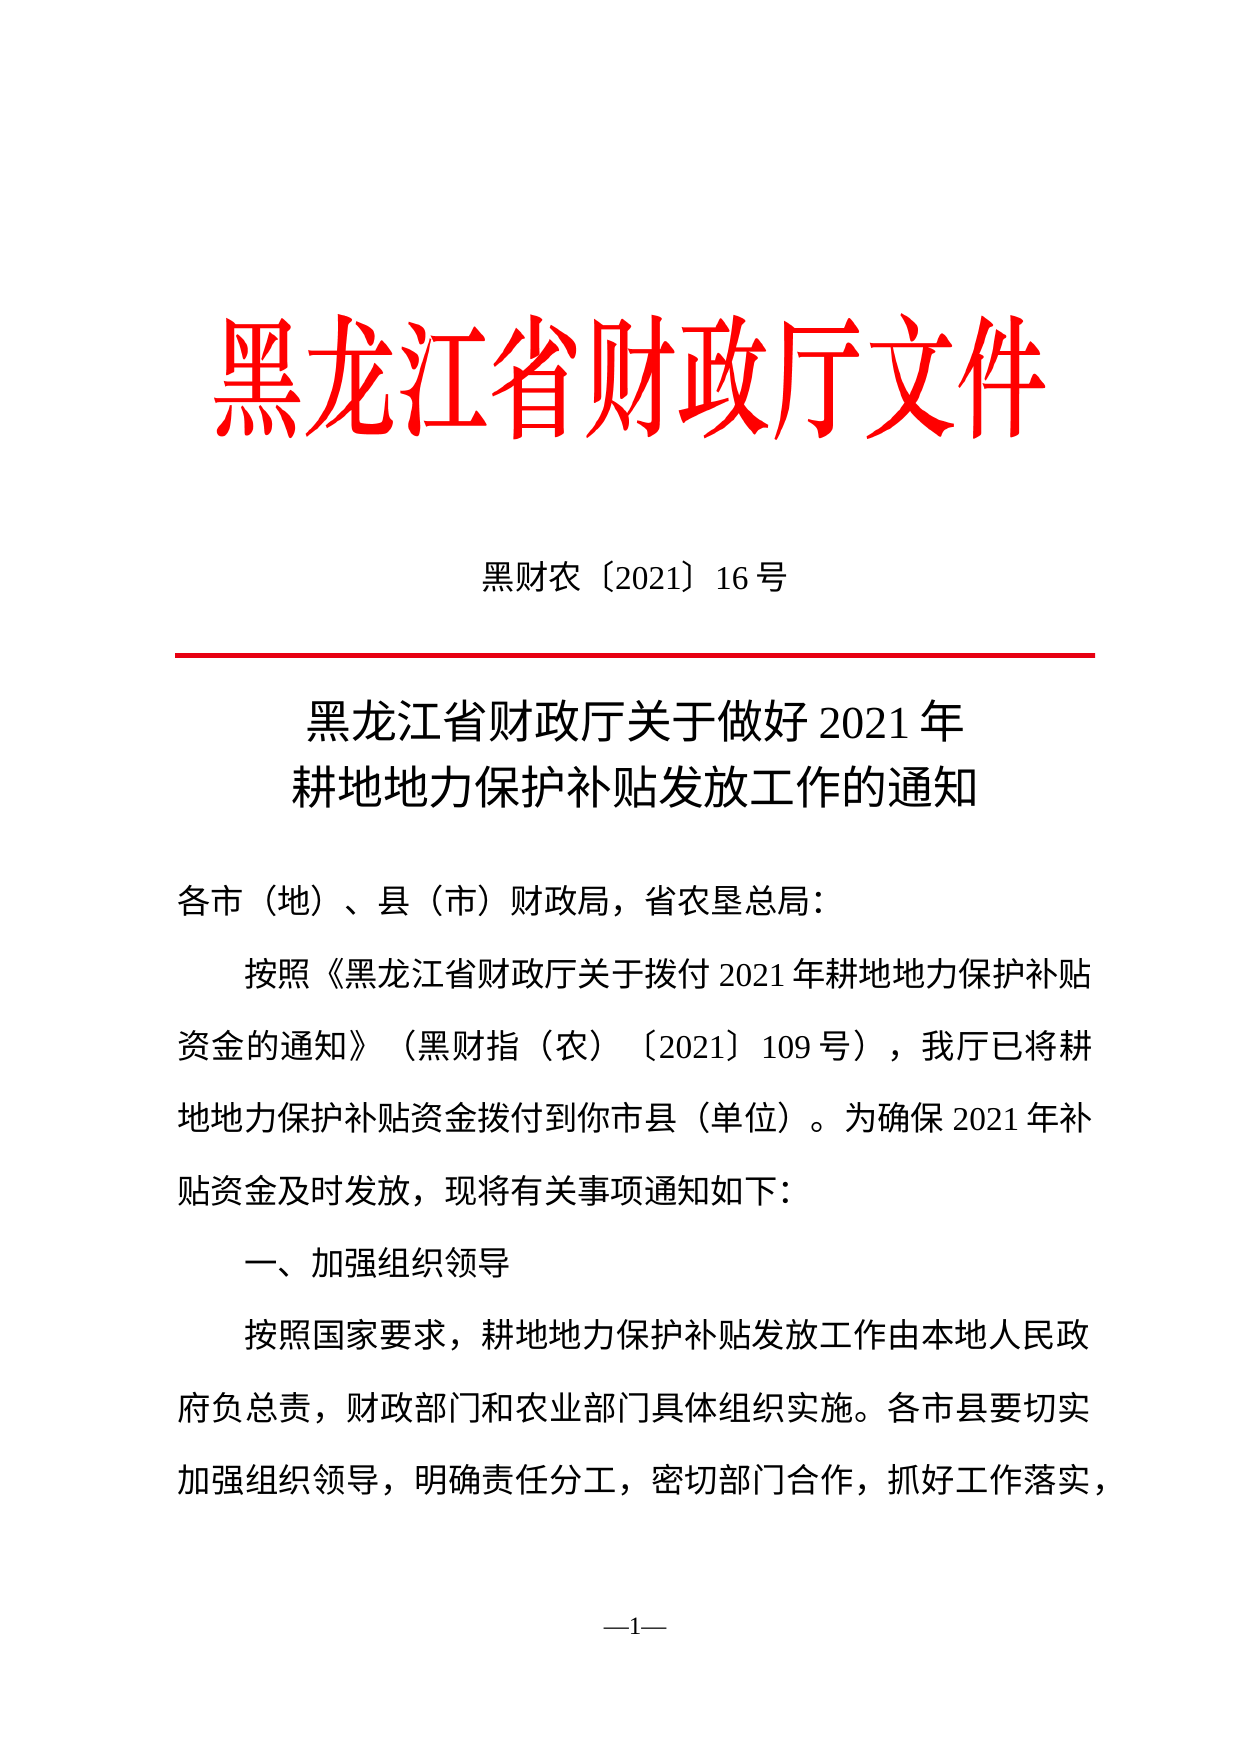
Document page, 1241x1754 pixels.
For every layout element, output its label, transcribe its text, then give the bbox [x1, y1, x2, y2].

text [177, 1309, 1092, 1502]
text 黑龙江省财政厅关于做好2021年 [177, 685, 1092, 751]
text 耕地地力保护补贴发放工作的通知 [177, 751, 1092, 818]
text 黑财农〔2021〕16号 [177, 542, 1092, 608]
text 按照《黑龙江省财政厅关于拨付2021年耕地地力保护补贴资金的通知》（黑财指（农）〔2021〕109号），我厅已将耕地地力保护补贴资金拨付到你市县（单位）。为确保2021年补贴资金及时发放，现将有关事项通知如下： [177, 947, 1092, 1213]
picture [175, 653, 1096, 658]
text 一、加强组织领导 [177, 1237, 1092, 1285]
text 各市（地）、县（市）财政局，省农垦总局： [177, 875, 1092, 923]
picture [170, 220, 1085, 506]
